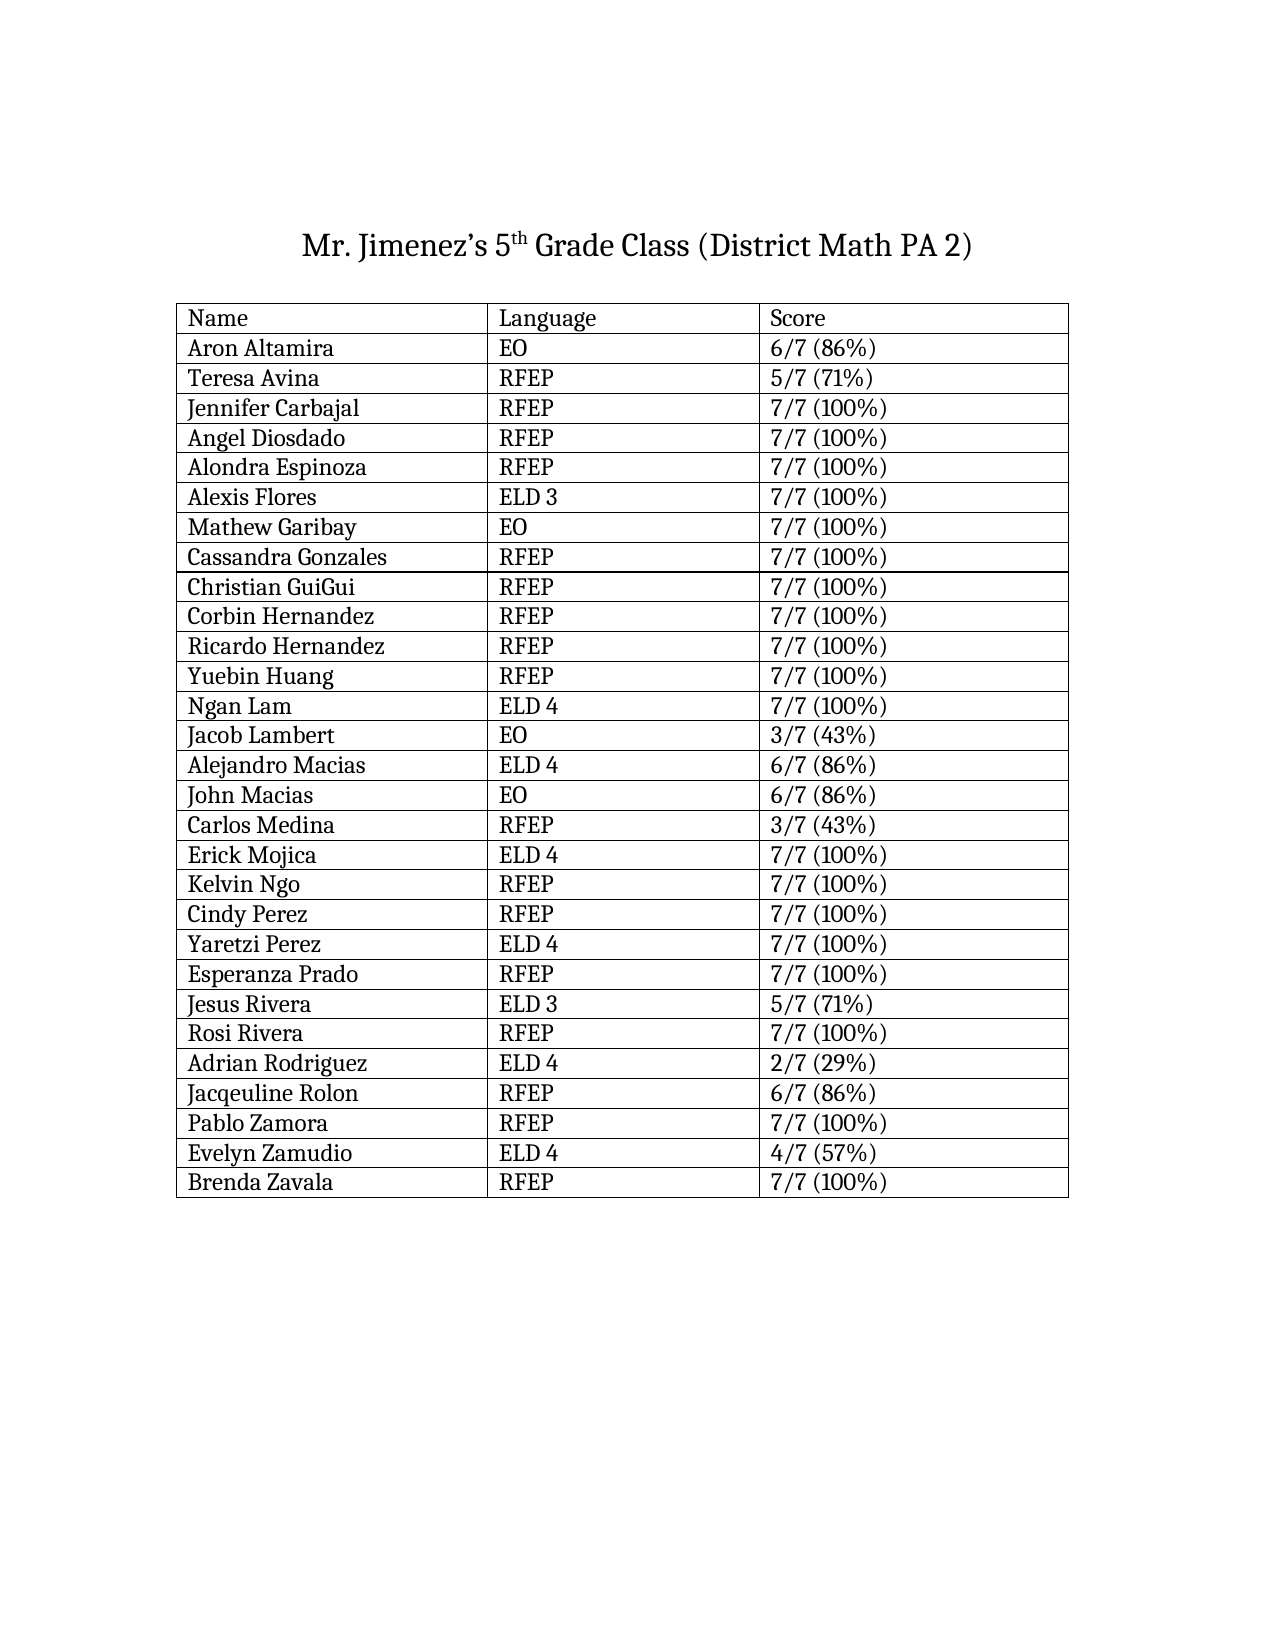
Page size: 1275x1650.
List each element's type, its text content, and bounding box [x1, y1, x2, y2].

table_cell 7/7 (100%) [760, 573, 1068, 601]
table_cell Evelyn Zamudio [177, 1139, 487, 1167]
table_cell RFEP [488, 602, 759, 631]
table_cell Alexis Flores [177, 483, 487, 512]
table_cell Ngan Lam [177, 692, 487, 720]
table_cell ELD 4 [488, 930, 759, 959]
table_cell 7/7 (100%) [760, 960, 1068, 988]
table_cell Corbin Hernandez [177, 602, 487, 631]
table_cell RFEP [488, 394, 759, 422]
table_cell Yaretzi Perez [177, 930, 487, 959]
table_cell 7/7 (100%) [760, 662, 1068, 691]
table_cell ELD 3 [488, 990, 759, 1018]
table_cell RFEP [488, 1109, 759, 1137]
table_cell 7/7 (100%) [760, 1109, 1068, 1137]
text Mr. Jimenez’s 5th Grade Class (District Math PA 2) [187, 227, 1087, 265]
table_cell Kelvin Ngo [177, 870, 487, 899]
table_cell RFEP [488, 900, 759, 929]
table_cell John Macias [177, 781, 487, 810]
table_cell 6/7 (86%) [760, 334, 1068, 363]
table_cell RFEP [488, 1019, 759, 1048]
table_cell 6/7 (86%) [760, 781, 1068, 810]
table_cell RFEP [488, 632, 759, 661]
table_header Name [177, 304, 487, 333]
table_cell Adrian Rodriguez [177, 1049, 487, 1078]
table_cell Ricardo Hernandez [177, 632, 487, 661]
table_cell Angel Diosdado [177, 424, 487, 452]
table_cell EO [488, 513, 759, 542]
table_cell EO [488, 721, 759, 750]
table_cell ELD 3 [488, 483, 759, 512]
table_cell Aron Altamira [177, 334, 487, 363]
table_cell Teresa Avina [177, 364, 487, 393]
table_cell 7/7 (100%) [760, 602, 1068, 631]
table_cell Jacqeuline Rolon [177, 1079, 487, 1108]
table_header Score [760, 304, 1068, 333]
table_cell RFEP [488, 1168, 759, 1197]
table_cell 7/7 (100%) [760, 1168, 1068, 1197]
table_cell 7/7 (100%) [760, 930, 1068, 959]
table_cell 5/7 (71%) [760, 364, 1068, 393]
table_cell RFEP [488, 870, 759, 899]
table_cell ELD 4 [488, 1139, 759, 1167]
table_cell Yuebin Huang [177, 662, 487, 691]
table_cell Brenda Zavala [177, 1168, 487, 1197]
table_cell 7/7 (100%) [760, 394, 1068, 422]
table_cell EO [488, 781, 759, 810]
table_cell 2/7 (29%) [760, 1049, 1068, 1078]
table_cell 7/7 (100%) [760, 900, 1068, 929]
table_cell 7/7 (100%) [760, 692, 1068, 720]
table_cell Jacob Lambert [177, 721, 487, 750]
table_cell RFEP [488, 960, 759, 988]
table_cell 5/7 (71%) [760, 990, 1068, 1018]
table_cell Esperanza Prado [177, 960, 487, 988]
table_cell EO [488, 334, 759, 363]
table_cell 7/7 (100%) [760, 453, 1068, 482]
table_cell 7/7 (100%) [760, 1019, 1068, 1048]
table_cell 3/7 (43%) [760, 721, 1068, 750]
table_cell 4/7 (57%) [760, 1139, 1068, 1167]
table_cell 7/7 (100%) [760, 632, 1068, 661]
table_cell RFEP [488, 573, 759, 601]
table_cell 7/7 (100%) [760, 483, 1068, 512]
table_cell Cassandra Gonzales [177, 543, 487, 571]
table_cell 7/7 (100%) [760, 513, 1068, 542]
table_cell Erick Mojica [177, 841, 487, 869]
table_cell 3/7 (43%) [760, 811, 1068, 839]
table_cell ELD 4 [488, 841, 759, 869]
table_cell 7/7 (100%) [760, 543, 1068, 571]
table_cell 7/7 (100%) [760, 841, 1068, 869]
table_cell RFEP [488, 662, 759, 691]
table_cell RFEP [488, 453, 759, 482]
table_cell Cindy Perez [177, 900, 487, 929]
table_cell RFEP [488, 1079, 759, 1108]
table_header Language [488, 304, 759, 333]
table_cell Alejandro Macias [177, 751, 487, 780]
table_cell Mathew Garibay [177, 513, 487, 542]
table_cell RFEP [488, 811, 759, 839]
table_cell 7/7 (100%) [760, 424, 1068, 452]
table_cell RFEP [488, 543, 759, 571]
table_cell Carlos Medina [177, 811, 487, 839]
table_cell Jennifer Carbajal [177, 394, 487, 422]
table_cell Alondra Espinoza [177, 453, 487, 482]
table_cell Pablo Zamora [177, 1109, 487, 1137]
table_cell Rosi Rivera [177, 1019, 487, 1048]
table_cell ELD 4 [488, 692, 759, 720]
table_cell RFEP [488, 424, 759, 452]
table_cell ELD 4 [488, 1049, 759, 1078]
table_cell 7/7 (100%) [760, 870, 1068, 899]
table_cell Jesus Rivera [177, 990, 487, 1018]
table_cell ELD 4 [488, 751, 759, 780]
table_cell Christian GuiGui [177, 573, 487, 601]
table_cell 6/7 (86%) [760, 751, 1068, 780]
table_cell 6/7 (86%) [760, 1079, 1068, 1108]
table_cell RFEP [488, 364, 759, 393]
